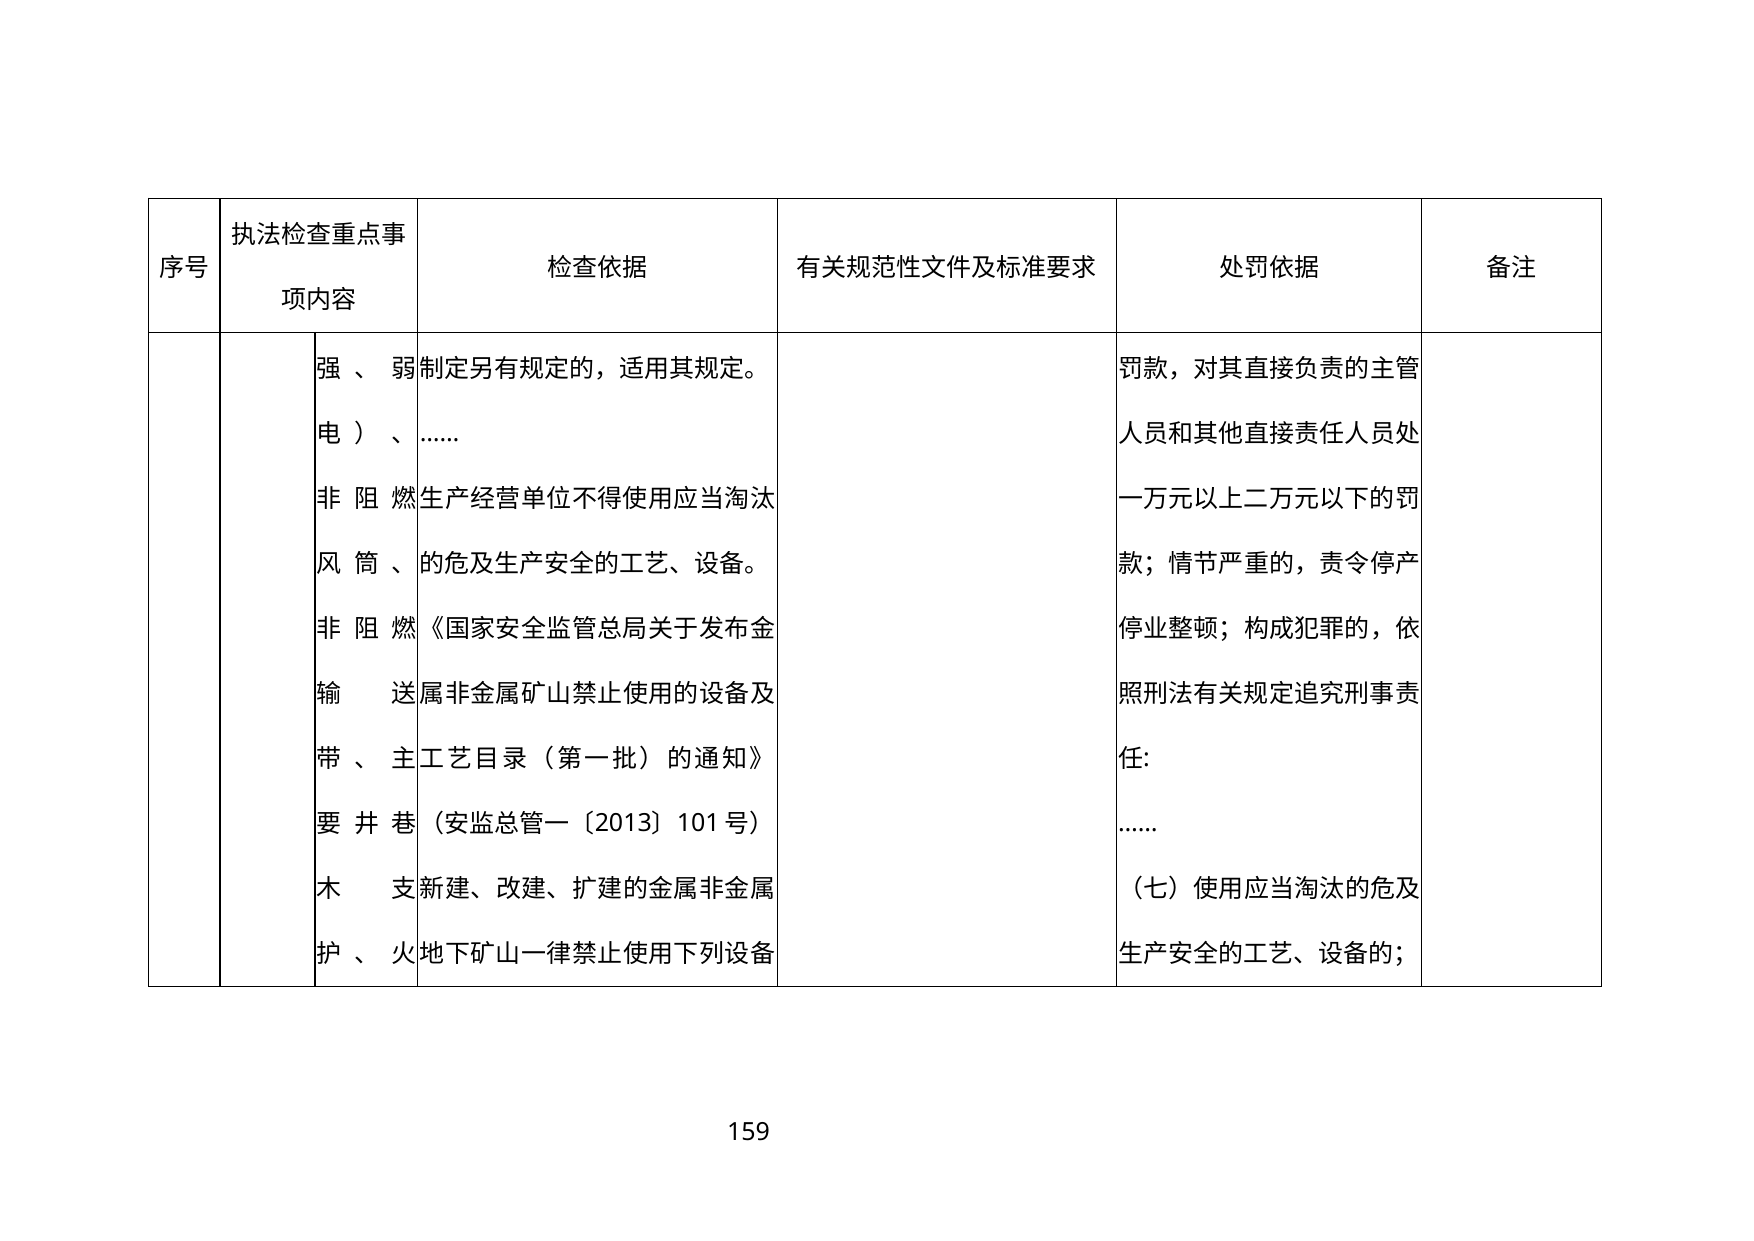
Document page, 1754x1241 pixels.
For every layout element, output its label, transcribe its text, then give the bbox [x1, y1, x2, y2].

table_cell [418, 333, 777, 986]
table_cell [1422, 333, 1601, 986]
table_cell [778, 333, 1116, 986]
table_header 备注 [1422, 199, 1601, 332]
table_header 序号 [149, 199, 219, 332]
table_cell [316, 333, 417, 986]
table_header 处罚依据 [1117, 199, 1421, 332]
table_header 有关规范性文件及标准要求 [778, 199, 1116, 332]
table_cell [1117, 333, 1421, 986]
table_header 执法检查重点事项内容 [221, 199, 417, 332]
table_header 检查依据 [418, 199, 777, 332]
